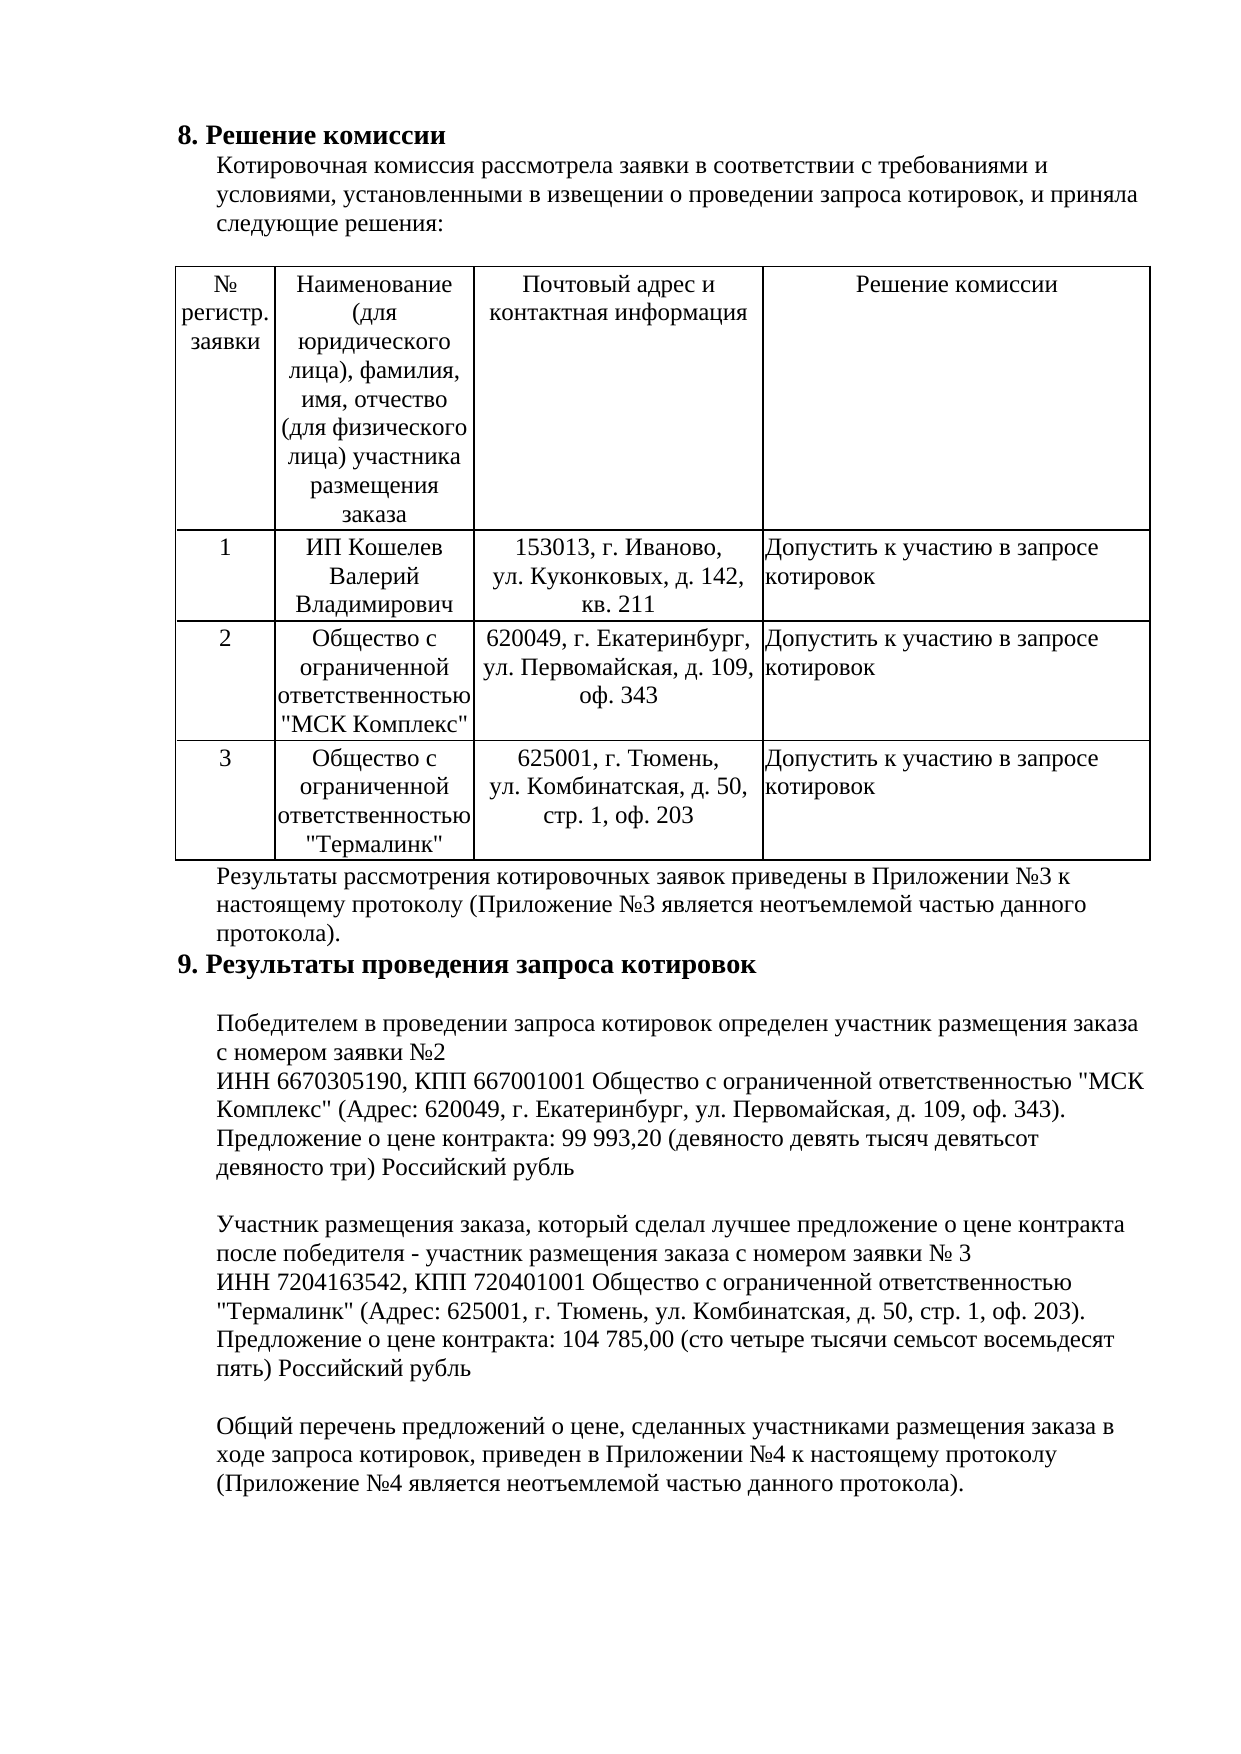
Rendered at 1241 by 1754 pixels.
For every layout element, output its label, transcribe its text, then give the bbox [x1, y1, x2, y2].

table_cell Допустить к участию в запросе котировок [764, 531, 1149, 620]
table_header № регистр. заявки [176, 267, 274, 529]
table_header Наименование (для юридического лица), фамилия, имя, отчество (для физического лица) участника размещения заказа [276, 267, 473, 529]
table_cell 620049, г. Екатеринбург, ул. Первомайская, д. 109, оф. 343 [475, 622, 762, 739]
table_cell Общество с ограниченной ответственностью "Термалинк" [276, 741, 473, 859]
table_cell 2 [176, 621, 274, 739]
table_cell Допустить к участию в запросе котировок [764, 741, 1149, 859]
table_cell ИП Кошелев Валерий Владимирович [276, 531, 473, 620]
table_cell 1 [176, 530, 274, 620]
table_cell Общество с ограниченной ответственностью "МСК Комплекс" [276, 622, 473, 739]
text 9. Результаты проведения запроса котировок [177, 947, 1152, 979]
text Результаты рассмотрения котировочных заявок приведены в Приложении №3 к настоящему протоколу (Приложение №3 является неотъемлемой частью данного протокола). [216, 861, 1152, 947]
table_cell Допустить к участию в запросе котировок [764, 622, 1149, 739]
table_cell 625001, г. Тюмень, ул. Комбинатская, д. 50, стр. 1, оф. 203 [475, 741, 762, 859]
table_cell 153013, г. Иваново, ул. Куконковых, д. 142, кв. 211 [475, 531, 762, 620]
text 8. Решение комиссии [177, 118, 1152, 151]
table_cell 3 [176, 741, 274, 859]
text Котировочная комиссия рассмотрела заявки в соответствии с требованиями и условиями, установленными в извещении о проведении запроса котировок, и приняла следующие решения: [216, 151, 1152, 237]
text Победителем в проведении запроса котировок определен участник размещения заказа с номером заявки №2 ИНН 6670305190, КПП 667001001 Общество с ограниченной ответственностью "МСК Комплекс" (Адрес: 620049, г. Екатеринбург, ул. Первомайская, д. 109, оф. 343). Предложение о цене контракта: 99 993,20 (девяносто девять тысяч девятьсот девяносто три) Российский рубль Участник размещения заказа, который сделал лучшее предложение о цене контракта после победителя - участник размещения заказа с номером заявки № 3 ИНН 7204163542, КПП 720401001 Общество с ограниченной ответственностью "Термалинк" (Адрес: 625001, г. Тюмень, ул. Комбинатская, д. 50, стр. 1, оф. 203). Предложение о цене контракта: 104 785,00 (сто четыре тысячи семьсот восемьдесят пять) Российский рубль Общий перечень предложений о цене, сделанных участниками размещения заказа в ходе запроса котировок, приведен в Приложении №4 к настоящему протоколу (Приложение №4 является неотъемлемой частью данного протокола). [216, 979, 1152, 1497]
table_header Решение комиссии [764, 267, 1149, 529]
table_header Почтовый адрес и контактная информация [475, 267, 762, 529]
